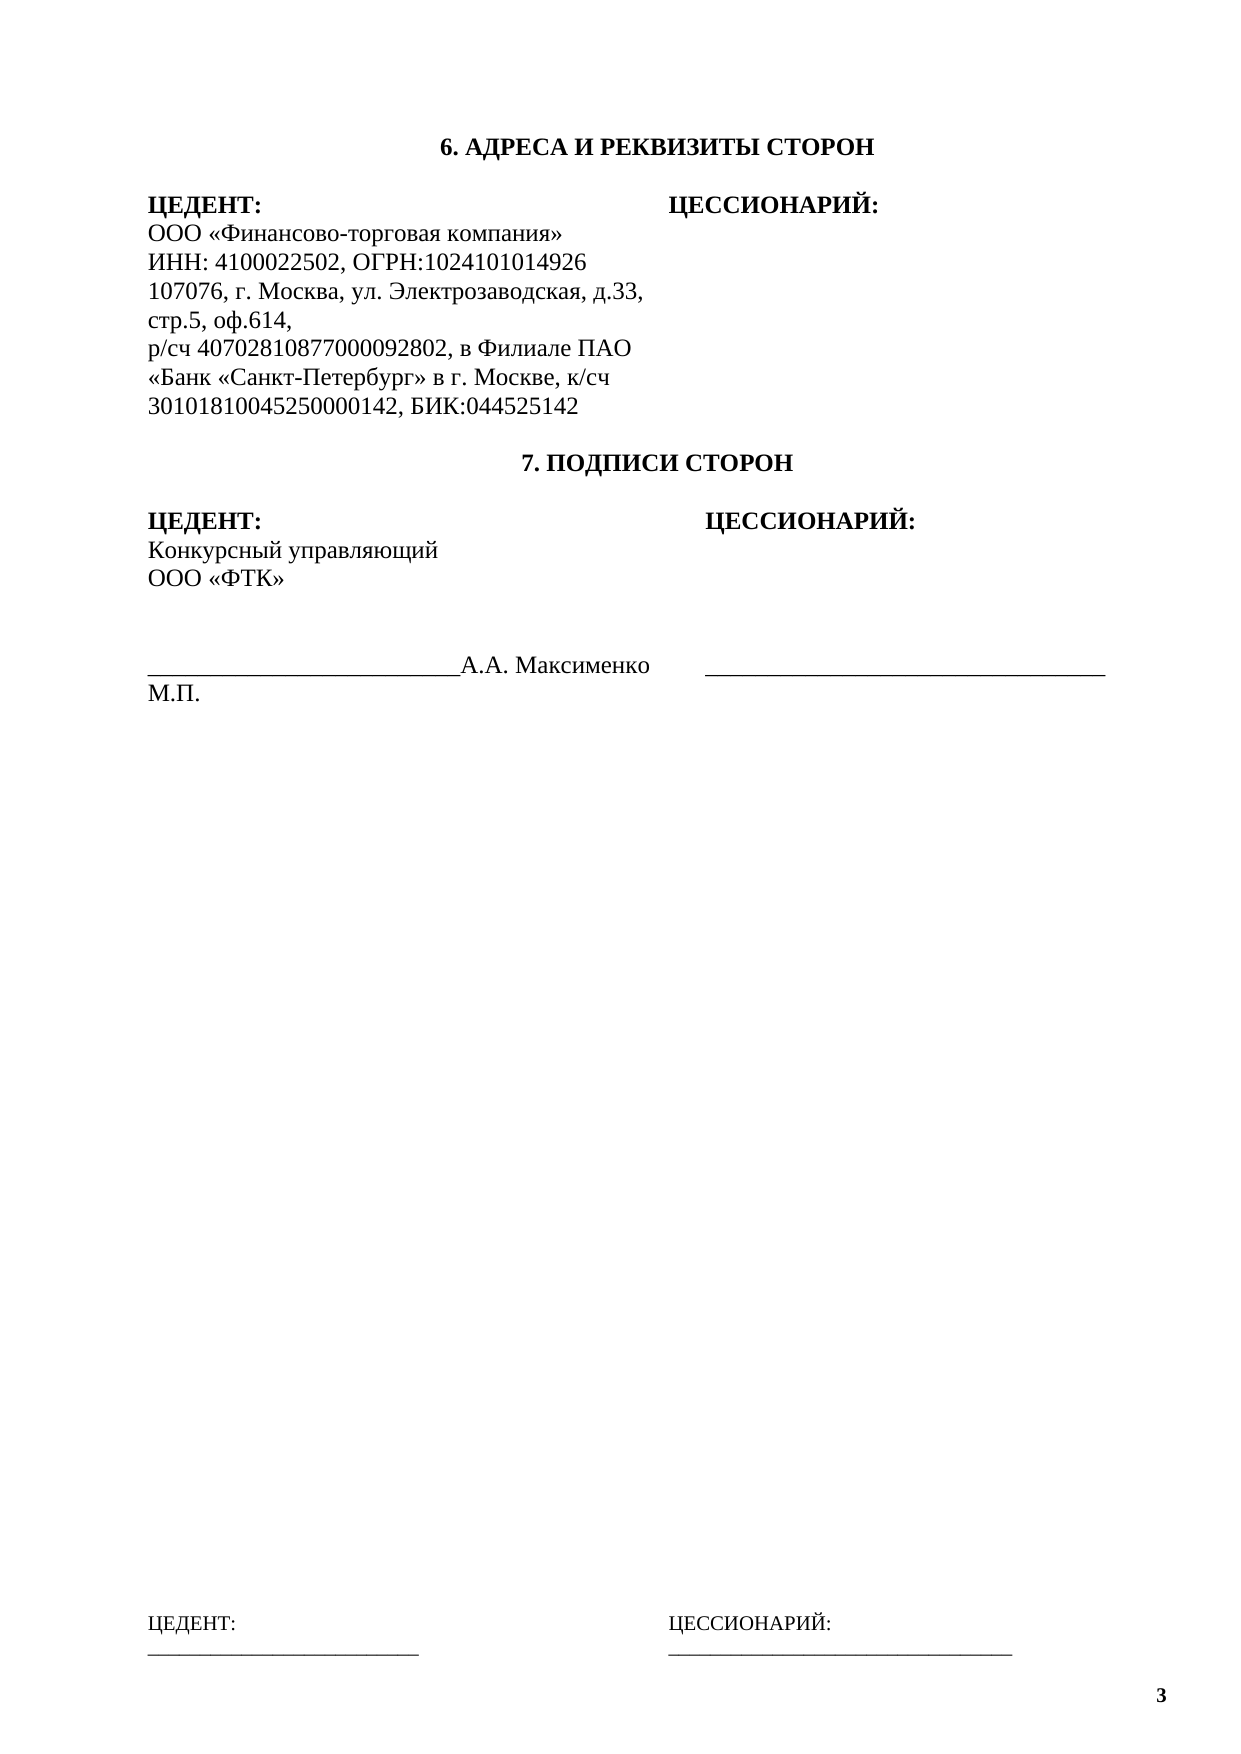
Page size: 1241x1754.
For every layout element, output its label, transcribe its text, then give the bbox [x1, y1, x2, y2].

table_cell ________________________________ [694, 535, 1122, 736]
table_header ЦЕДЕНТ: [136, 506, 694, 535]
table_header ЦЕССИОНАРИЙ: [657, 190, 1178, 420]
table_cell Конкурсный управляющий ООО «ФТК» _________________________А.А. Максименко М.П. [136, 535, 694, 736]
text 6. АДРЕСА И РЕКВИЗИТЫ СТОРОН [148, 132, 1167, 161]
text 7. ПОДПИСИ СТОРОН [148, 448, 1167, 477]
table_header ЦЕДЕНТ: ООО «Финансово-торговая компания» ИНН: 4100022502, ОГРН:1024101014926 107076, г. Москва, ул. Электрозаводская, д.33, стр.5, оф.614, р/сч 40702810877000092802, в Филиале ПАО «Банк «Санкт-Петербург» в г. Москве, к/сч 30101810045250000142, БИК:044525142 [136, 190, 657, 420]
table_header ЦЕССИОНАРИЙ: [694, 506, 1122, 535]
